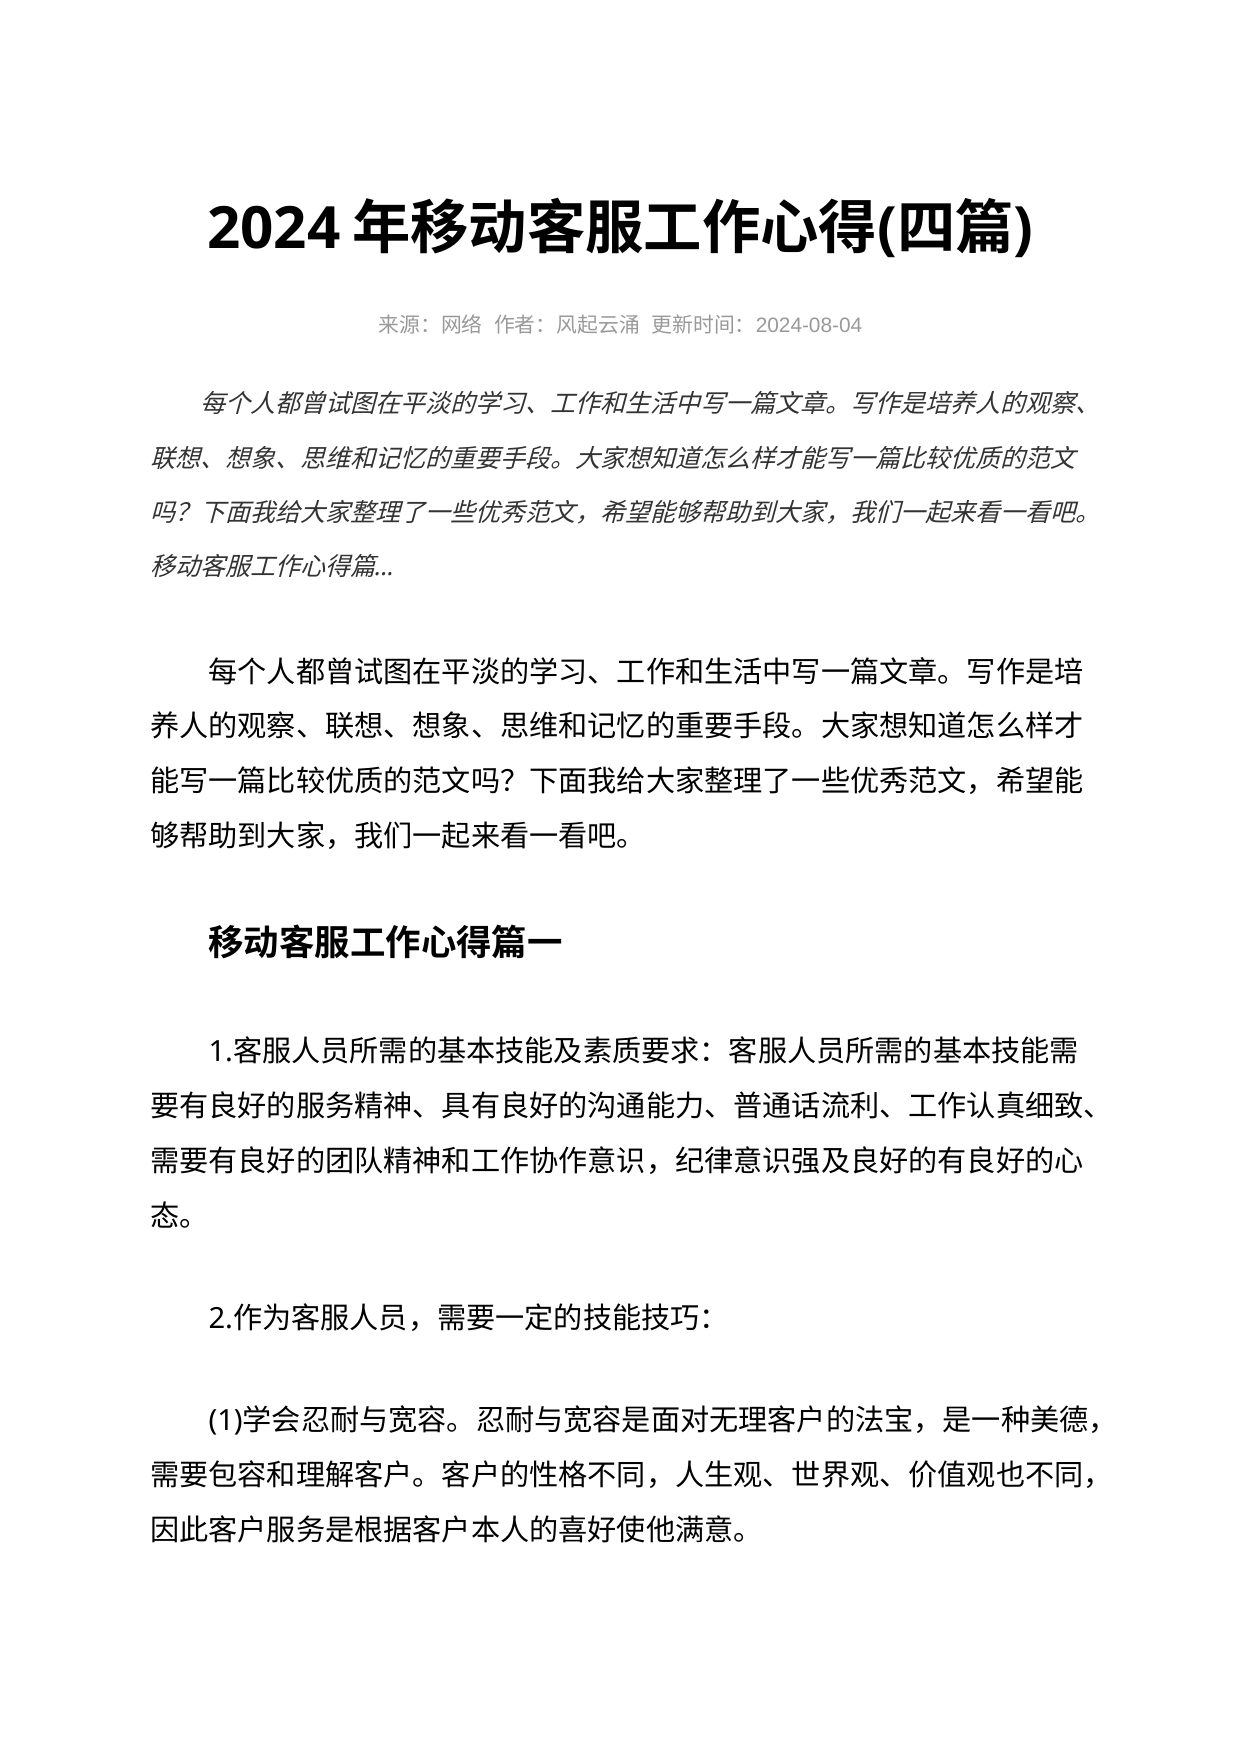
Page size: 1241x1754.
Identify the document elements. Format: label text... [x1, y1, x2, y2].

subtitle 2024年移动客服工作心得(四篇) [150, 181, 1090, 266]
text 来源：网络 作者：风起云涌 更新时间：2024-08-04 [150, 313, 1090, 337]
text 2.作为客服人员，需要一定的技能技巧： [150, 1294, 1090, 1337]
text 1.客服人员所需的基本技能及素质要求：客服人员所需的基本技能需要有良好的服务精神、具有良好的沟通能力、普通话流利、工作认真细致、需要有良好的团队精神和工作协作意识，纪律意识强及良好的有良好的心态。 [150, 1028, 1090, 1235]
text (1)学会忍耐与宽容。忍耐与宽容是面对无理客户的法宝，是一种美德，需要包容和理解客户。客户的性格不同，人生观、世界观、价值观也不同，因此客户服务是根据客户本人的喜好使他满意。 [150, 1397, 1090, 1549]
text 移动客服工作心得篇一 [150, 914, 1090, 966]
text 每个人都曾试图在平淡的学习、工作和生活中写一篇文章。写作是培养人的观察、联想、想象、思维和记忆的重要手段。大家想知道怎么样才能写一篇比较优质的范文吗？下面我给大家整理了一些优秀范文，希望能够帮助到大家，我们一起来看一看吧。移动客服工作心得篇... [150, 384, 1090, 583]
text 每个人都曾试图在平淡的学习、工作和生活中写一篇文章。写作是培养人的观察、联想、想象、思维和记忆的重要手段。大家想知道怎么样才能写一篇比较优质的范文吗？下面我给大家整理了一些优秀范文，希望能够帮助到大家，我们一起来看一看吧。 [150, 648, 1090, 855]
